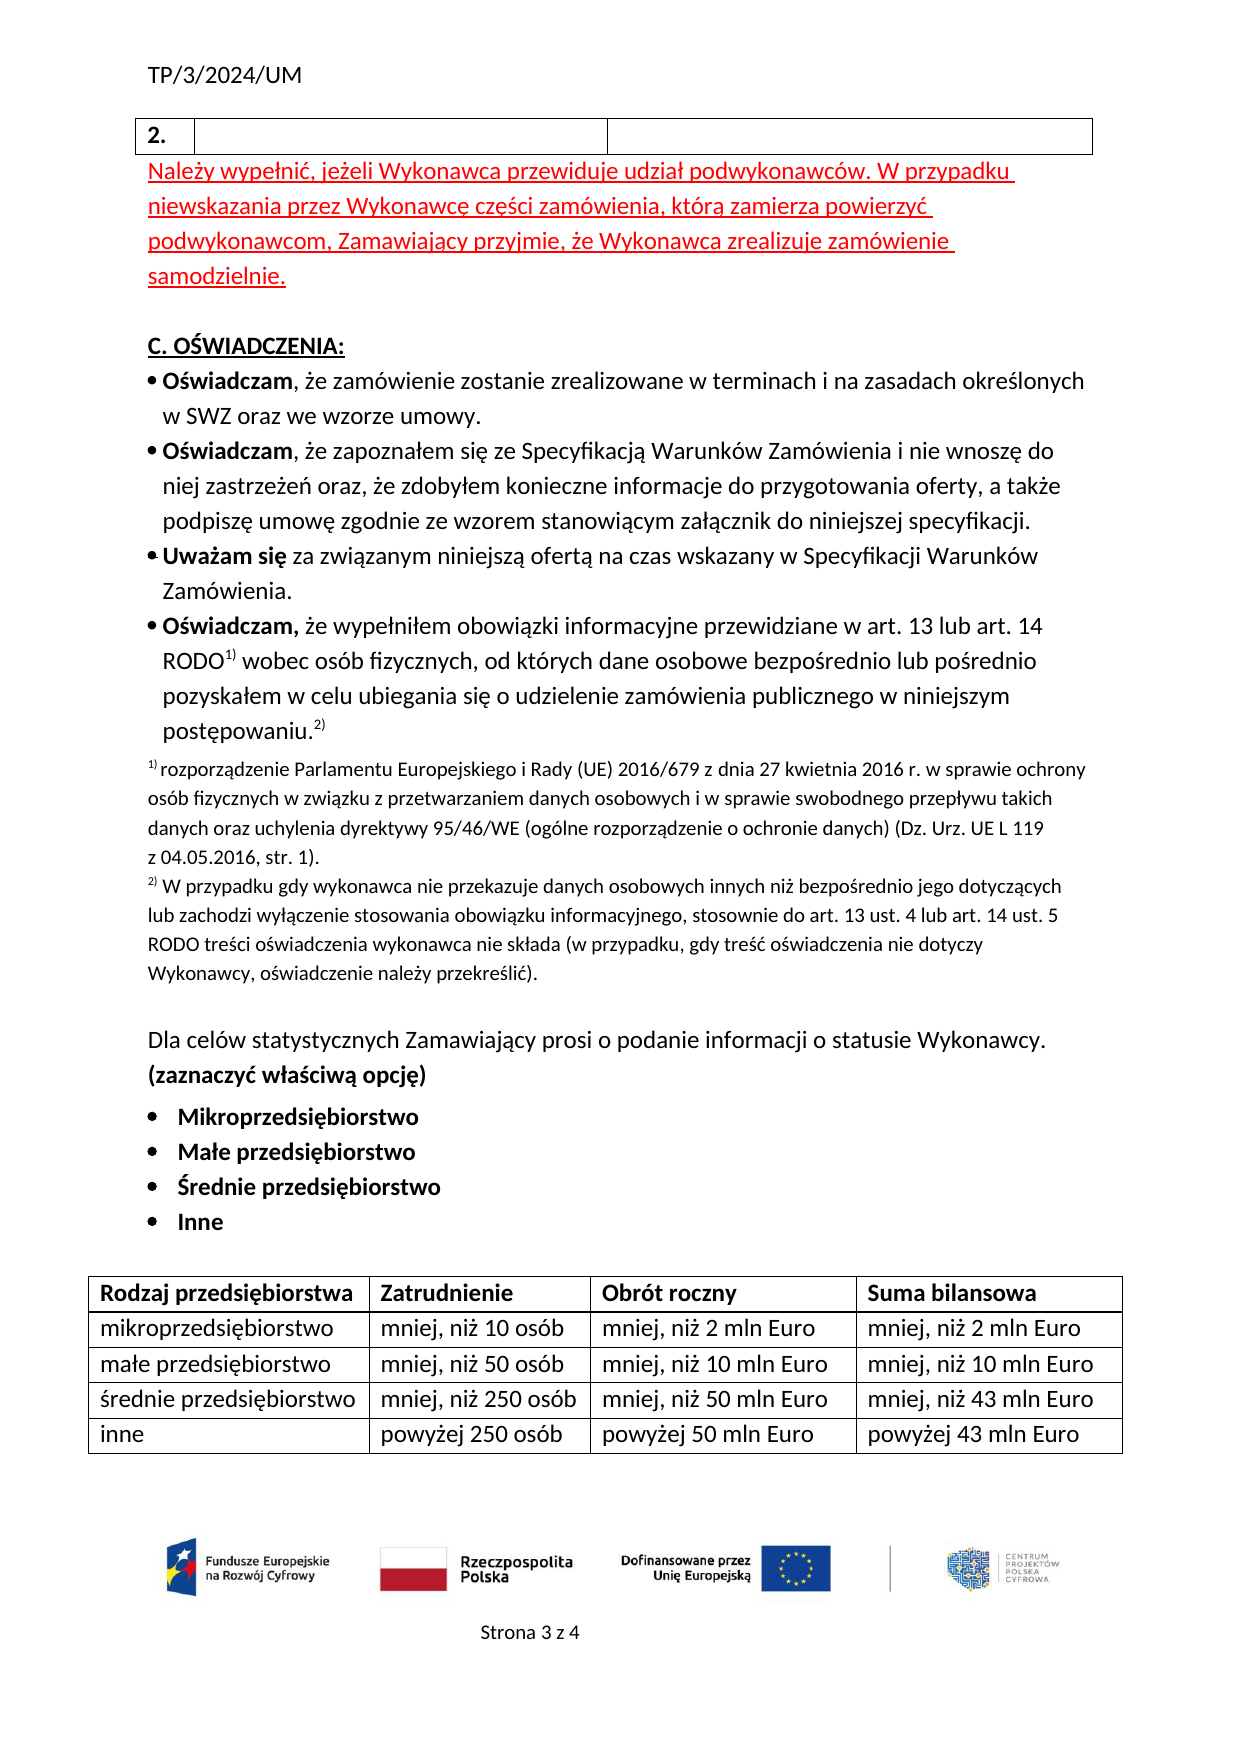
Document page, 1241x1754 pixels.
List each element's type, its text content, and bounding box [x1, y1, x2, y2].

text Dla celów statystycznych Zamawiający prosi o podanie informacji o statusie Wykonawcy. [148, 1025, 1093, 1055]
text 1) rozporządzenie Parlamentu Europejskiego i Rady (UE) 2016/679 z dnia 27 kwietnia 2016 r. w sprawie ochrony osób fizycznych w związku z przetwarzaniem danych osobowych i w sprawie swobodnego przepływu takich danych oraz uchylenia dyrektywy 95/46/WE (ogólne rozporządzenie o ochronie danych) (Dz. Urz. UE L 119 z 04.05.2016, str. 1). [148, 756, 1093, 869]
table_cell powyżej 250 osób [370, 1419, 590, 1453]
list Oświadczam, że wypełniłem obowiązki informacyjne przewidziane w art. 13 lub art. 14 RODO1) wobec osób fizycznych, od których dane osobowe bezpośrednio lub pośrednio pozyskałem w celu ubiegania się o udzielenie zamówienia publicznego w niniejszym postępowaniu.2) [148, 610, 1093, 746]
list Oświadczam, że zamówienie zostanie zrealizowane w terminach i na zasadach określonych w SWZ oraz we wzorze umowy. [148, 365, 1093, 431]
list Oświadczam, że zapoznałem się ze Specyfikacją Warunków Zamówienia i nie wnoszę do niej zastrzeżeń oraz, że zdobyłem konieczne informacje do przygotowania oferty, a także podpiszę umowę zgodnie ze wzorem stanowiącym załącznik do niniejszej specyfikacji. [148, 435, 1093, 536]
table_cell małe przedsiębiorstwo [89, 1348, 369, 1382]
table_cell mniej, niż 10 mln Euro [857, 1348, 1122, 1382]
list Inne [148, 1206, 1093, 1236]
table_cell [195, 119, 607, 154]
table_cell mniej, niż 10 mln Euro [591, 1348, 856, 1382]
table_header Suma bilansowa [857, 1277, 1122, 1311]
table_cell mikroprzedsiębiorstwo [89, 1313, 369, 1347]
table_cell mniej, niż 250 osób [370, 1383, 590, 1418]
table_cell mniej, niż 2 mln Euro [591, 1313, 856, 1347]
table_cell inne [89, 1419, 369, 1453]
table_cell mniej, niż 43 mln Euro [857, 1383, 1122, 1418]
list Średnie przedsiębiorstwo [148, 1171, 1093, 1201]
text 2) W przypadku gdy wykonawca nie przekazuje danych osobowych innych niż bezpośrednio jego dotyczących lub zachodzi wyłączenie stosowania obowiązku informacyjnego, stosownie do art. 13 ust. 4 lub art. 14 ust. 5 RODO treści oświadczenia wykonawca nie składa (w przypadku, gdy treść oświadczenia nie dotyczy Wykonawcy, oświadczenie należy przekreślić). [148, 873, 1093, 986]
table_cell mniej, niż 50 mln Euro [591, 1383, 856, 1418]
table_cell 2. [136, 119, 194, 154]
list Uważam się za związanym niniejszą ofertą na czas wskazany w Specyfikacji Warunków Zamówienia. [148, 540, 1093, 606]
text (zaznaczyć właściwą opcję) [148, 1060, 1093, 1090]
text Należy wypełnić, jeżeli Wykonawca przewiduje udział podwykonawców. W przypadku niewskazania przez Wykonawcę części zamówienia, którą zamierza powierzyć podwykonawcom, Zamawiający przyjmie, że Wykonawca zrealizuje zamówienie samodzielnie. [148, 155, 1093, 291]
list Mikroprzedsiębiorstwo [148, 1101, 1093, 1131]
table_cell powyżej 50 mln Euro [591, 1419, 856, 1453]
text C. OŚWIADCZENIA: [148, 330, 1093, 361]
table_cell [608, 119, 1092, 154]
table_cell mniej, niż 10 osób [370, 1313, 590, 1347]
table_header Zatrudnienie [370, 1277, 590, 1311]
table_header Obrót roczny [591, 1277, 856, 1311]
table_cell mniej, niż 50 osób [370, 1348, 590, 1382]
table_header Rodzaj przedsiębiorstwa [89, 1277, 369, 1311]
list Małe przedsiębiorstwo [148, 1136, 1093, 1166]
table_cell średnie przedsiębiorstwo [89, 1383, 369, 1418]
table_cell powyżej 43 mln Euro [857, 1419, 1122, 1453]
table_cell mniej, niż 2 mln Euro [857, 1313, 1122, 1347]
